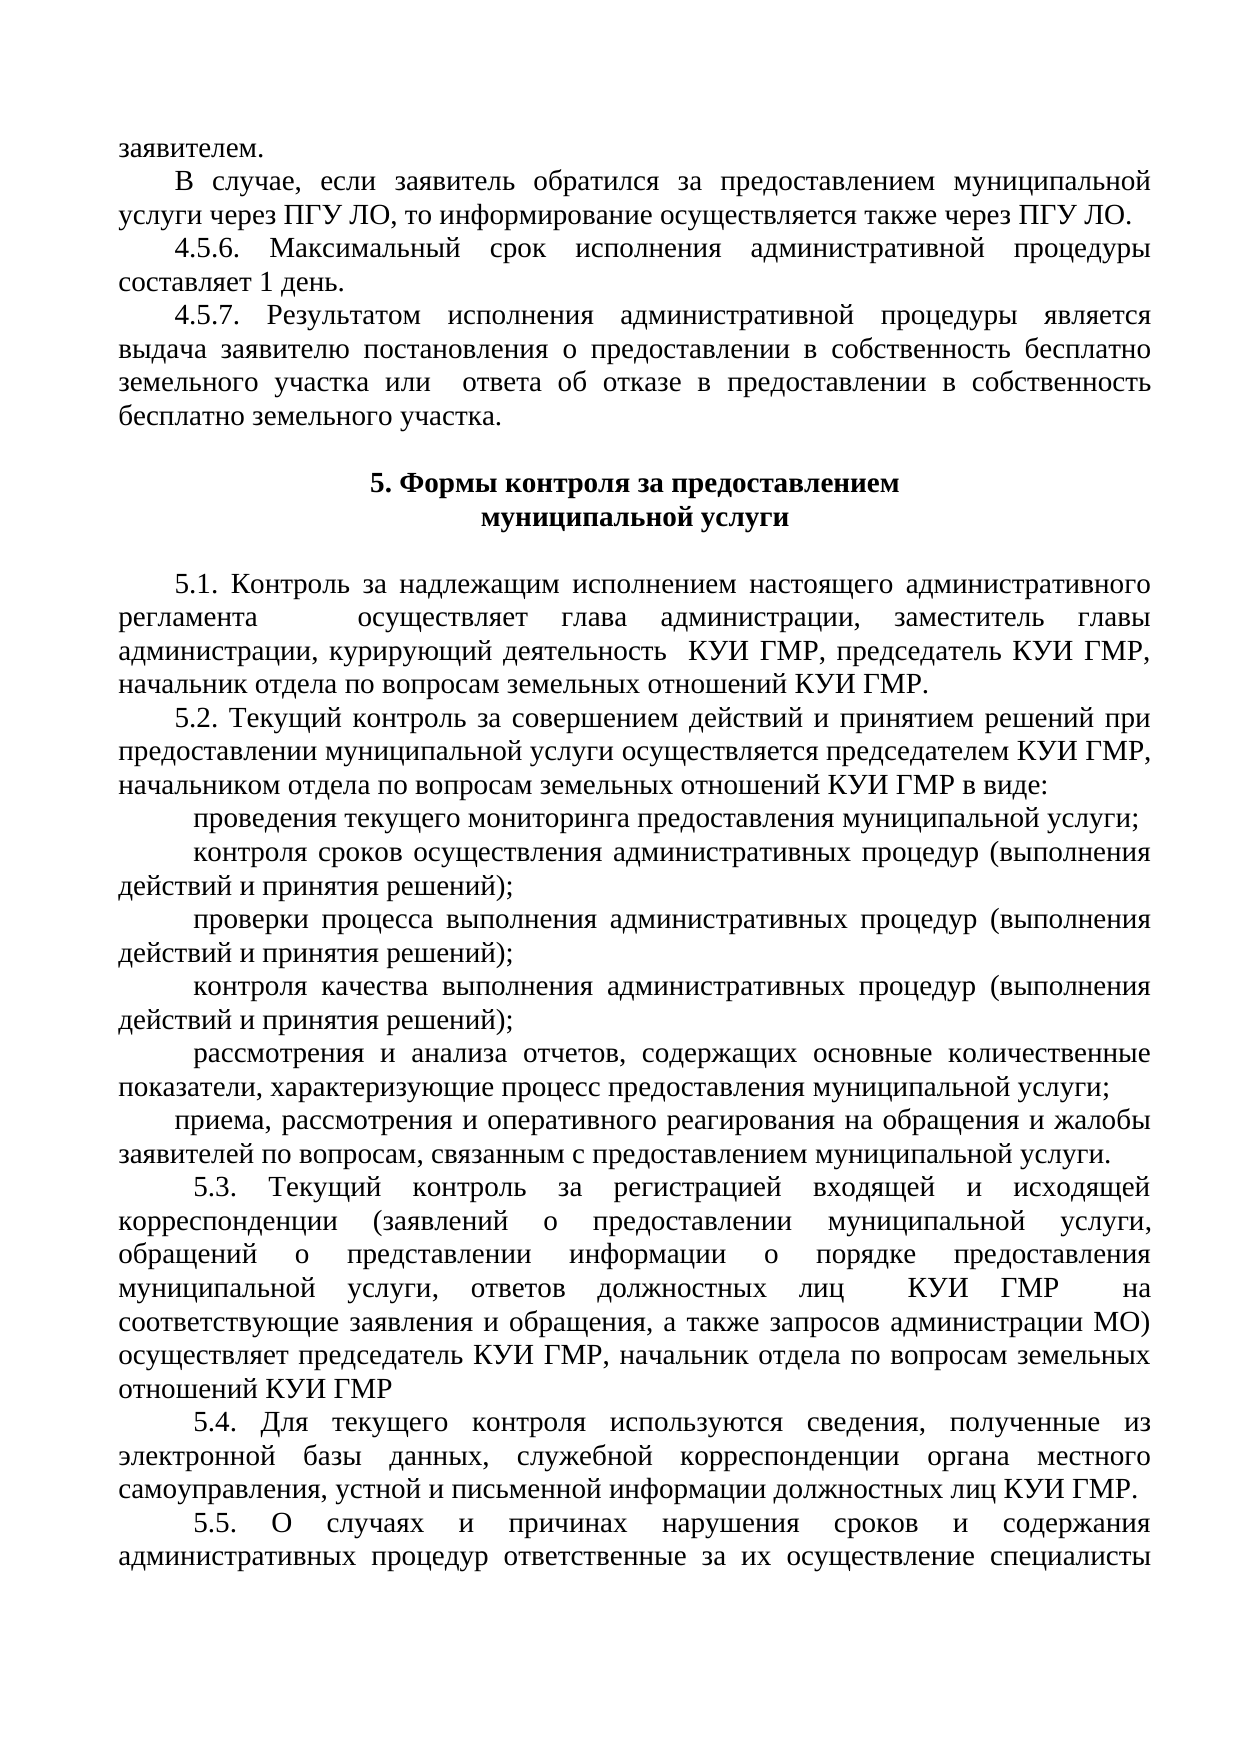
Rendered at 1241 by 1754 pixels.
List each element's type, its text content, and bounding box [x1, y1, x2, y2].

text 4.5.6. Максимальный срок исполнения административной процедуры составляет 1 день. [118, 230, 1152, 297]
text 5.1. Контроль за надлежащим исполнением настоящего административного регламента осуществляет глава администрации, заместитель главы администрации, курирующий деятельность КУИ ГМР, председатель КУИ ГМР, начальник отдела по вопросам земельных отношений КУИ ГМР. [118, 566, 1152, 700]
text 5. Формы контроля за предоставлением [118, 465, 1152, 499]
text 4.5.7. Результатом исполнения административной процедуры является выдача заявителю постановления о предоставлении в собственность бесплатно земельного участка или ответа об отказе в предоставлении в собственность бесплатно земельного участка. [118, 297, 1152, 432]
text 5.2. Текущий контроль за совершением действий и принятием решений при предоставлении муниципальной услуги осуществляется председателем КУИ ГМР, начальником отдела по вопросам земельных отношений КУИ ГМР в виде: [118, 700, 1152, 801]
text контроля сроков осуществления административных процедур (выполнения действий и принятия решений); [118, 834, 1152, 901]
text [118, 130, 1152, 163]
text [118, 1505, 1152, 1572]
text 5.4. Для текущего контроля используются сведения, полученные из электронной базы данных, служебной корреспонденции органа местного самоуправления, устной и письменной информации должностных лиц КУИ ГМР. [118, 1404, 1152, 1505]
text проведения текущего мониторинга предоставления муниципальной услуги; [118, 801, 1152, 834]
text В случае, если заявитель обратился за предоставлением муниципальной услуги через ПГУ ЛО, то информирование осуществляется также через ПГУ ЛО. [118, 163, 1152, 230]
text рассмотрения и анализа отчетов, содержащих основные количественные показатели, характеризующие процесс предоставления муниципальной услуги; [118, 1035, 1152, 1102]
text приема, рассмотрения и оперативного реагирования на обращения и жалобы заявителей по вопросам, связанным с предоставлением муниципальной услуги. [118, 1102, 1152, 1169]
text проверки процесса выполнения административных процедур (выполнения действий и принятия решений); [118, 901, 1152, 968]
text муниципальной услуги [118, 499, 1152, 532]
text контроля качества выполнения административных процедур (выполнения действий и принятия решений); [118, 968, 1152, 1035]
text 5.3. Текущий контроль за регистрацией входящей и исходящей корреспонденции (заявлений о предоставлении муниципальной услуги, обращений о представлении информации о порядке предоставления муниципальной услуги, ответов должностных лиц КУИ ГМР на соответствующие заявления и обращения, а также запросов администрации МО) осуществляет председатель КУИ ГМР, начальник отдела по вопросам земельных отношений КУИ ГМР [118, 1169, 1152, 1404]
